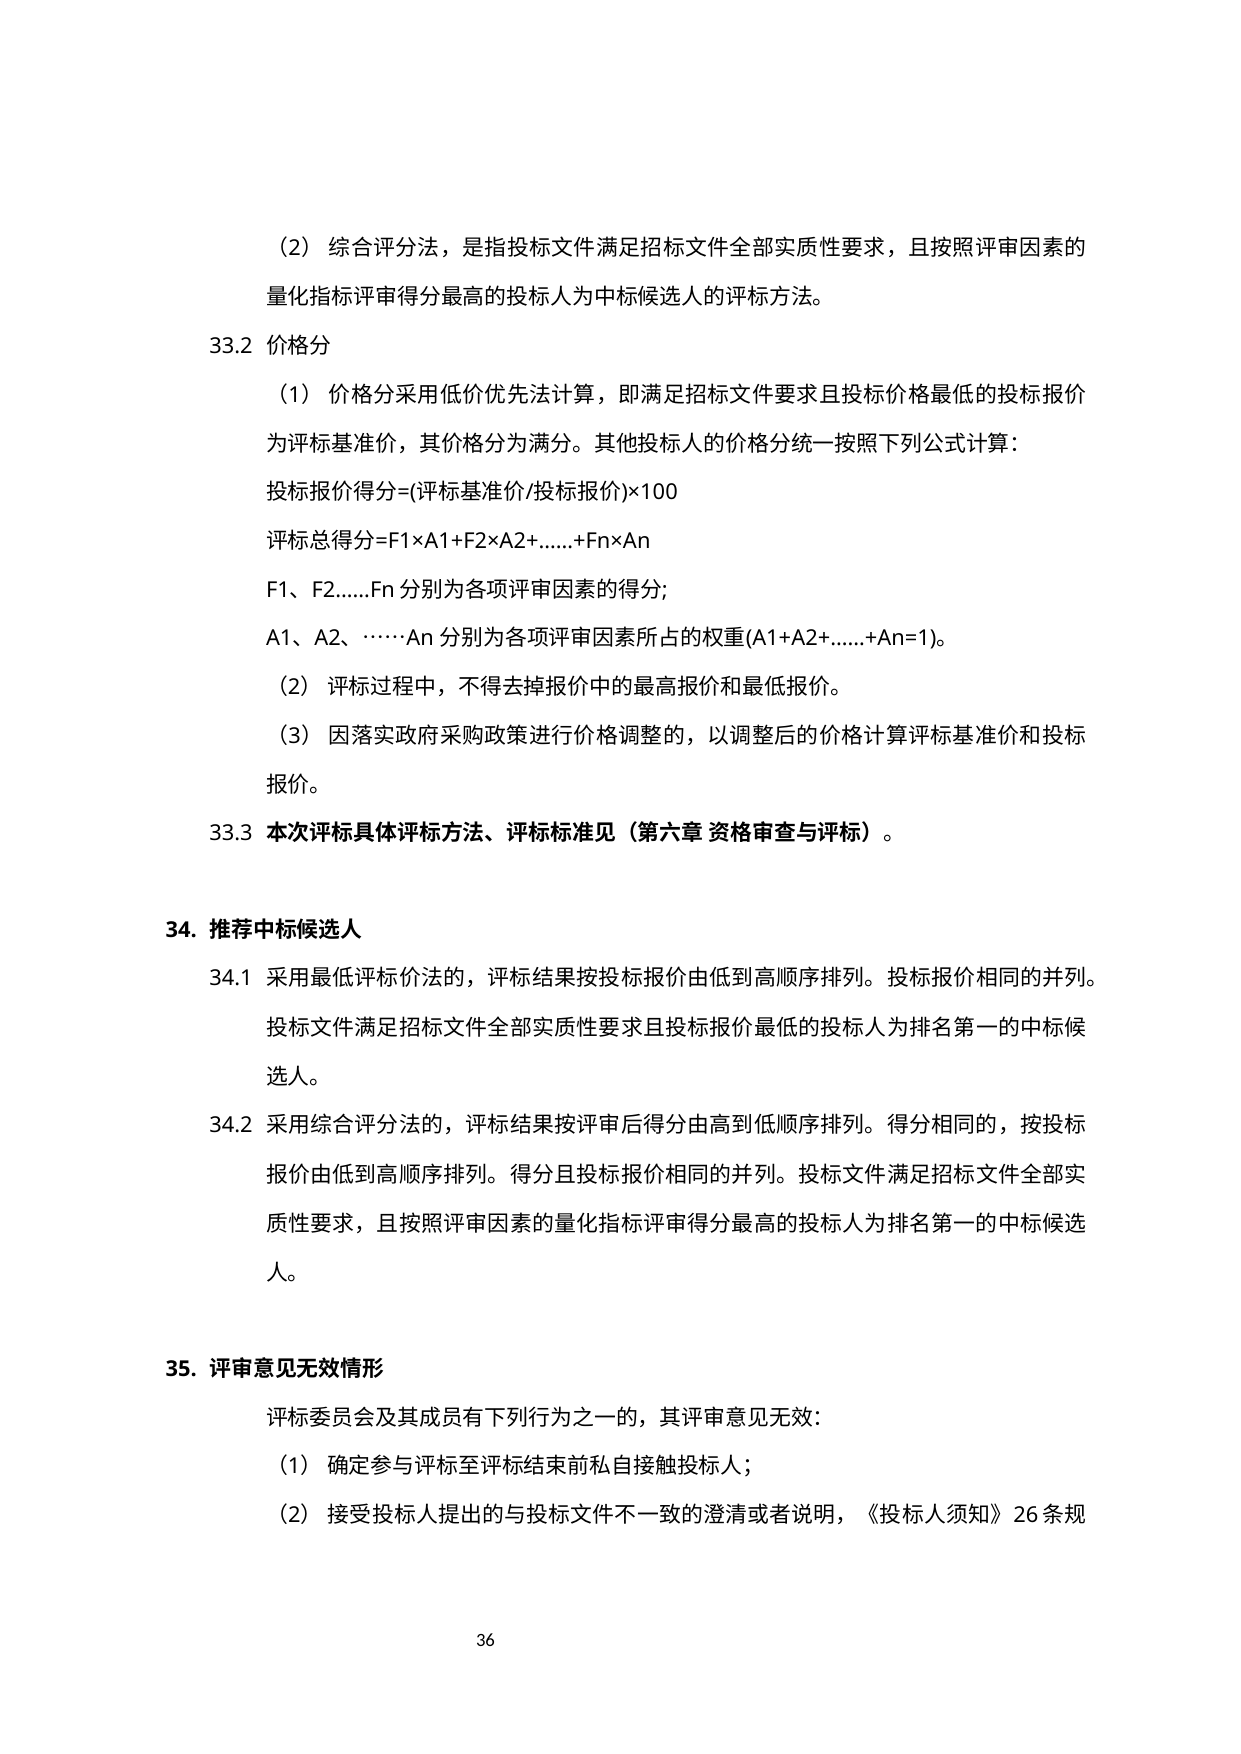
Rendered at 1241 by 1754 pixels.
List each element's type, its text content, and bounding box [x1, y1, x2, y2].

text （2） 评标过程中，不得去掉报价中的最高报价和最低报价。 [266, 668, 1087, 701]
list 价格分 [209, 327, 1087, 360]
list 推荐中标候选人 [165, 911, 1087, 944]
text 评标总得分=F1×A1+F2×A2+……+Fn×An [266, 522, 1087, 555]
list 采用最低评标价法的，评标结果按投标报价由低到高顺序排列。投标报价相同的并列。投标文件满足招标文件全部实质性要求且投标报价最低的投标人为排名第一的中标候选人。 [209, 960, 1087, 1091]
text A1、A2、……An 分别为各项评审因素所占的权重(A1+A2+……+An=1)。 [266, 620, 1087, 653]
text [266, 1497, 1087, 1529]
list 评审意见无效情形 [165, 1351, 1087, 1383]
list 本次评标具体评标方法、评标标准见（第六章 资格审查与评标）。 [209, 815, 1087, 848]
text 投标报价得分=(评标基准价/投标报价)×100 [266, 474, 1087, 507]
text （1） 确定参与评标至评标结束前私自接触投标人； [266, 1448, 1087, 1481]
text F1、F2……Fn分别为各项评审因素的得分; [266, 571, 1087, 604]
text 评标委员会及其成员有下列行为之一的，其评审意见无效： [266, 1399, 1087, 1432]
list 采用综合评分法的，评标结果按评审后得分由高到低顺序排列。得分相同的，按投标报价由低到高顺序排列。得分且投标报价相同的并列。投标文件满足招标文件全部实质性要求，且按照评审因素的量化指标评审得分最高的投标人为排名第一的中标候选人。 [209, 1107, 1087, 1287]
text （3） 因落实政府采购政策进行价格调整的，以调整后的价格计算评标基准价和投标报价。 [266, 717, 1087, 799]
text （2） 综合评分法，是指投标文件满足招标文件全部实质性要求，且按照评审因素的量化指标评审得分最高的投标人为中标候选人的评标方法。 [266, 229, 1087, 312]
text （1） 价格分采用低价优先法计算，即满足招标文件要求且投标价格最低的投标报价为评标基准价，其价格分为满分。其他投标人的价格分统一按照下列公式计算： [266, 376, 1087, 458]
